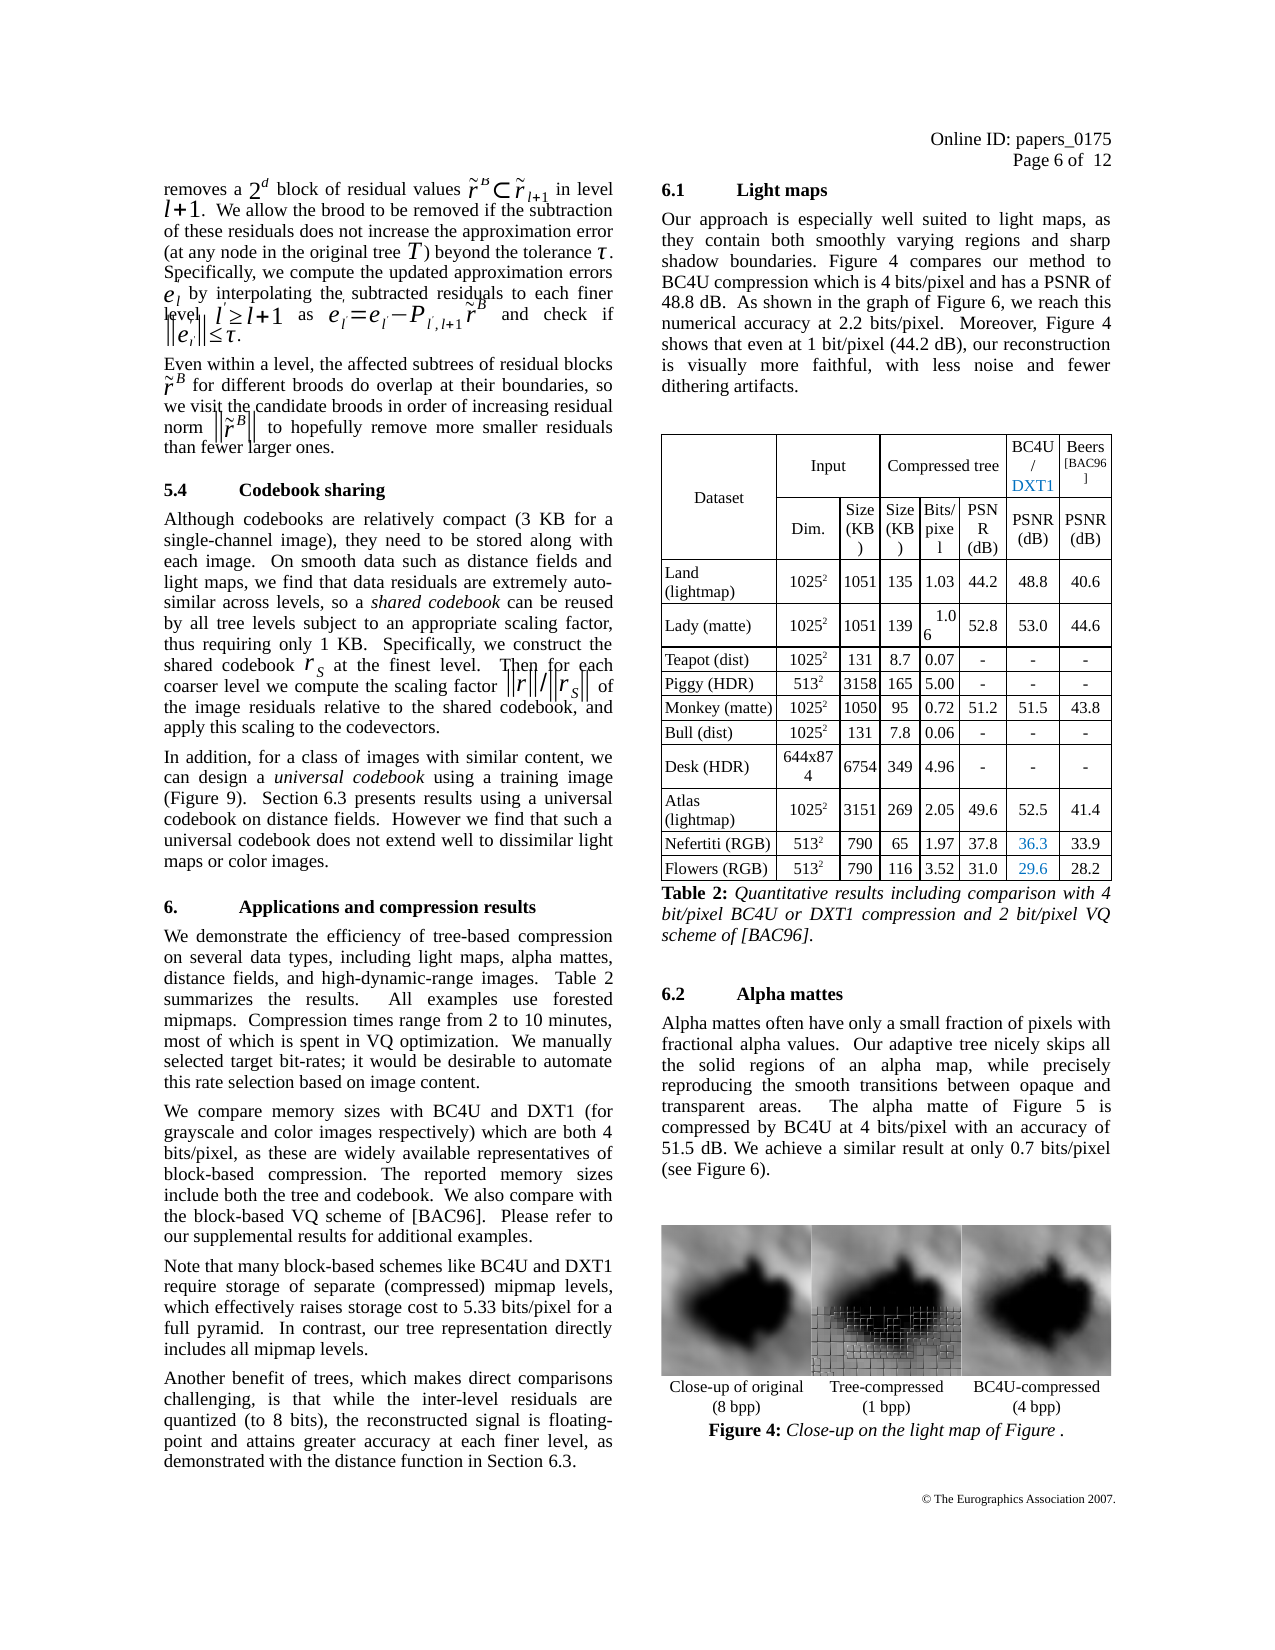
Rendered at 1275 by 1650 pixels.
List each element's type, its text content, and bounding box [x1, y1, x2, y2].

table_cell 31.0 [960, 856, 1006, 880]
text Note that many block-based schemes like BC4U and DXT1 require storage of separate (compressed) mipmap levels, which effectively raises storage cost to 5.33 bits/pixel for a full pyramid. In contrast, our tree representation directly includes all mipmap levels. [163, 1255, 613, 1359]
table_header Compressed tree [881, 435, 1006, 497]
table_header Input [777, 435, 879, 497]
text In addition, for a class of images with similar content, we can design a universal codebook using a training image (Figure 9). Section 6.3 presents results using a universal codebook on distance fields. However we find that such a universal codebook does not extend well to dissimilar light maps or color images. [163, 746, 613, 871]
table_cell 269 [881, 789, 919, 831]
table_cell - [1060, 721, 1111, 744]
table_cell - [1060, 648, 1111, 671]
table_cell 349 [881, 745, 919, 787]
table_cell - [960, 648, 1006, 671]
table_cell 1.03 [921, 560, 959, 603]
table_cell Dim. [777, 498, 839, 559]
table_cell 5132 [777, 856, 839, 880]
table_cell 33.9 [1060, 832, 1111, 855]
text We demonstrate the efficiency of tree-based compression on several data types, including light maps, alpha mattes, distance fields, and high-dynamic-range images. Table 2 summarizes the results. All examples use forested mipmaps. Compression times range from 2 to 10 minutes, most of which is spent in VQ optimization. We manually selected target bit-rates; it would be desirable to automate this rate selection based on image content. [163, 926, 613, 1093]
table_cell 1.97 [921, 832, 959, 855]
table_cell Bits/ pixel [921, 498, 959, 559]
table_cell 40.6 [1060, 560, 1111, 603]
text Our approach is especially well suited to light maps, as they contain both smoothly varying regions and sharp shadow boundaries. Figure 4 compares our method to BC4U compression which is 4 bits/pixel and has a PSNR of 48.8 dB. As shown in the graph of Figure 6, we reach this numerical accuracy at 2.2 bits/pixel. Moreover, Figure 4 shows that even at 1 bit/pixel (44.2 dB), our reconstruction is visually more faithful, with less noise and fewer dithering artifacts. [661, 209, 1111, 396]
table_cell 10252 [777, 721, 839, 744]
table_cell 6754 [841, 745, 879, 787]
table_cell 131 [841, 721, 879, 744]
table_cell 790 [841, 832, 879, 855]
table_cell 3158 [841, 672, 879, 695]
table_cell 139 [881, 604, 919, 646]
table_cell - [1007, 721, 1059, 744]
text Although codebooks are relatively compact (3 KB for a single-channel image), they need to be stored along with each image. On smooth data such as distance fields and light maps, we find that data residuals are extremely auto-similar across levels, so a shared codebook can be reused by all tree levels subject to an appropriate scaling factor, thus requiring only 1 KB. Specifically, we construct the shared codebook at the finest level. Then for each coarser level we compute the scaling factor of the image residuals relative to the shared codebook, and apply this scaling to the codevectors. [163, 509, 613, 738]
table_cell - [960, 721, 1006, 744]
subtitle Light maps [661, 179, 1111, 201]
text Even within a level, the affected subtrees of residual blocks for different broods do overlap at their boundaries, so we visit the candidate broods in order of increasing residual norm to hopefully remove more smaller residuals than fewer larger ones. [163, 354, 613, 458]
table_cell 10252 [777, 604, 839, 646]
table_cell 36.3 [1007, 832, 1059, 855]
table_cell PSNR (dB) [1060, 498, 1111, 559]
table_cell 1051 [841, 604, 879, 646]
text Alpha mattes often have only a small fraction of pixels with fractional alpha values. Our adaptive tree nicely skips all the solid regions of an alpha map, while precisely reproducing the smooth transitions between opaque and transparent areas. The alpha matte of Figure 5 is compressed by BC4U at 4 bits/pixel with an accuracy of 51.5 dB. We achieve a similar result at only 0.7 bits/pixel (see Figure 6). [661, 1013, 1111, 1179]
table_cell Piggy (HDR) [662, 672, 776, 695]
table_cell 43.8 [1060, 696, 1111, 719]
table_cell 53.0 [1007, 604, 1059, 646]
table_cell BC4U-compressed (4 bpp) [961, 1376, 1111, 1418]
table_cell 135 [881, 560, 919, 603]
table_cell 10252 [777, 648, 839, 671]
table_cell 644x874 [777, 745, 839, 787]
table_cell 790 [841, 856, 879, 880]
table_cell 51.5 [1007, 696, 1059, 719]
table_cell Desk (HDR) [662, 745, 776, 787]
table_cell 3.52 [921, 856, 959, 880]
table_cell - [960, 672, 1006, 695]
table_header Dataset [662, 435, 776, 559]
text Figure 4: Close-up on the light map of Figure 1. [661, 1420, 1111, 1441]
table_cell 2.05 [921, 789, 959, 831]
table_cell Size (KB) [841, 498, 879, 559]
table_cell 52.8 [960, 604, 1006, 646]
text We compare memory sizes with BC4U and DXT1 (for grayscale and color images respectively) which are both 4 bits/pixel, as these are widely available representatives of block-based compression. The reported memory sizes include both the tree and codebook. We also compare with the block-based VQ scheme of [BAC96]. Please refer to our supplemental results for additional examples. [163, 1101, 613, 1247]
table_cell 3151 [841, 789, 879, 831]
table_cell Land (lightmap) [662, 560, 776, 603]
table_cell 51.2 [960, 696, 1006, 719]
table_cell - [1060, 672, 1111, 695]
subtitle Codebook sharing [163, 479, 613, 501]
table_cell 1.06 [921, 604, 959, 646]
table_cell Atlas (lightmap) [662, 789, 776, 831]
table_cell - [1060, 745, 1111, 787]
table_cell Monkey (matte) [662, 696, 776, 719]
table_cell - [1007, 745, 1059, 787]
text Table 2: Quantitative results including comparison with 4 bit/pixel BC4U or DXT1 compression and 2 bit/pixel VQ scheme of [BAC96]. [661, 883, 1111, 945]
table_cell 5132 [777, 672, 839, 695]
table_cell 0.07 [921, 648, 959, 671]
table_header BC4U/ DXT1 [1007, 435, 1059, 497]
table_cell 0.72 [921, 696, 959, 719]
table_cell PSNR (dB) [1007, 498, 1059, 559]
table_cell 29.6 [1007, 856, 1059, 880]
table_cell Flowers (RGB) [662, 856, 776, 880]
table_cell 28.2 [1060, 856, 1111, 880]
table_cell 5132 [777, 832, 839, 855]
table_cell 1050 [841, 696, 879, 719]
table_cell 37.8 [960, 832, 1006, 855]
table_cell 48.8 [1007, 560, 1059, 603]
table_header Beers [BAC96] [1060, 435, 1111, 497]
table_cell 44.2 [960, 560, 1006, 603]
table_cell 116 [881, 856, 919, 880]
table_cell 165 [881, 672, 919, 695]
table_cell 5.00 [921, 672, 959, 695]
table_cell 44.6 [1060, 604, 1111, 646]
table_cell PSNR (dB) [960, 498, 1006, 559]
table_cell 10252 [777, 696, 839, 719]
table_cell Tree-compressed (1 bpp) [811, 1376, 961, 1418]
table_cell Teapot (dist) [662, 648, 776, 671]
subtitle Applications and compression results [163, 896, 613, 918]
table_cell 10252 [777, 789, 839, 831]
table_cell Lady (matte) [662, 604, 776, 646]
table_cell Bull (dist) [662, 721, 776, 744]
table_cell Size (KB) [881, 498, 919, 559]
table_cell - [1007, 648, 1059, 671]
table_cell 0.06 [921, 721, 959, 744]
table_cell - [1007, 672, 1059, 695]
table_cell 10252 [777, 560, 839, 603]
table_cell 8.7 [881, 648, 919, 671]
table_cell 95 [881, 696, 919, 719]
picture [661, 1225, 1112, 1376]
table_cell - [960, 745, 1006, 787]
table_cell 131 [841, 648, 879, 671]
text Another benefit of trees, which makes direct comparisons challenging, is that while the inter-level residuals are quantized (to 8 bits), the reconstructed signal is floating-point and attains greater accuracy at each finer level, as demonstrated with the distance function in Section 6.3. [163, 1368, 613, 1472]
table_cell Close-up of original (8 bpp) [661, 1376, 811, 1418]
table_cell Nefertiti (RGB) [662, 832, 776, 855]
table_cell 49.6 [960, 789, 1006, 831]
table_cell 4.96 [921, 745, 959, 787]
subtitle Alpha mattes [661, 983, 1111, 1004]
table_cell 1051 [841, 560, 879, 603]
table_cell 41.4 [1060, 789, 1111, 831]
table_cell 52.5 [1007, 789, 1059, 831]
table_cell 7.8 [881, 721, 919, 744]
table_cell 65 [881, 832, 919, 855]
